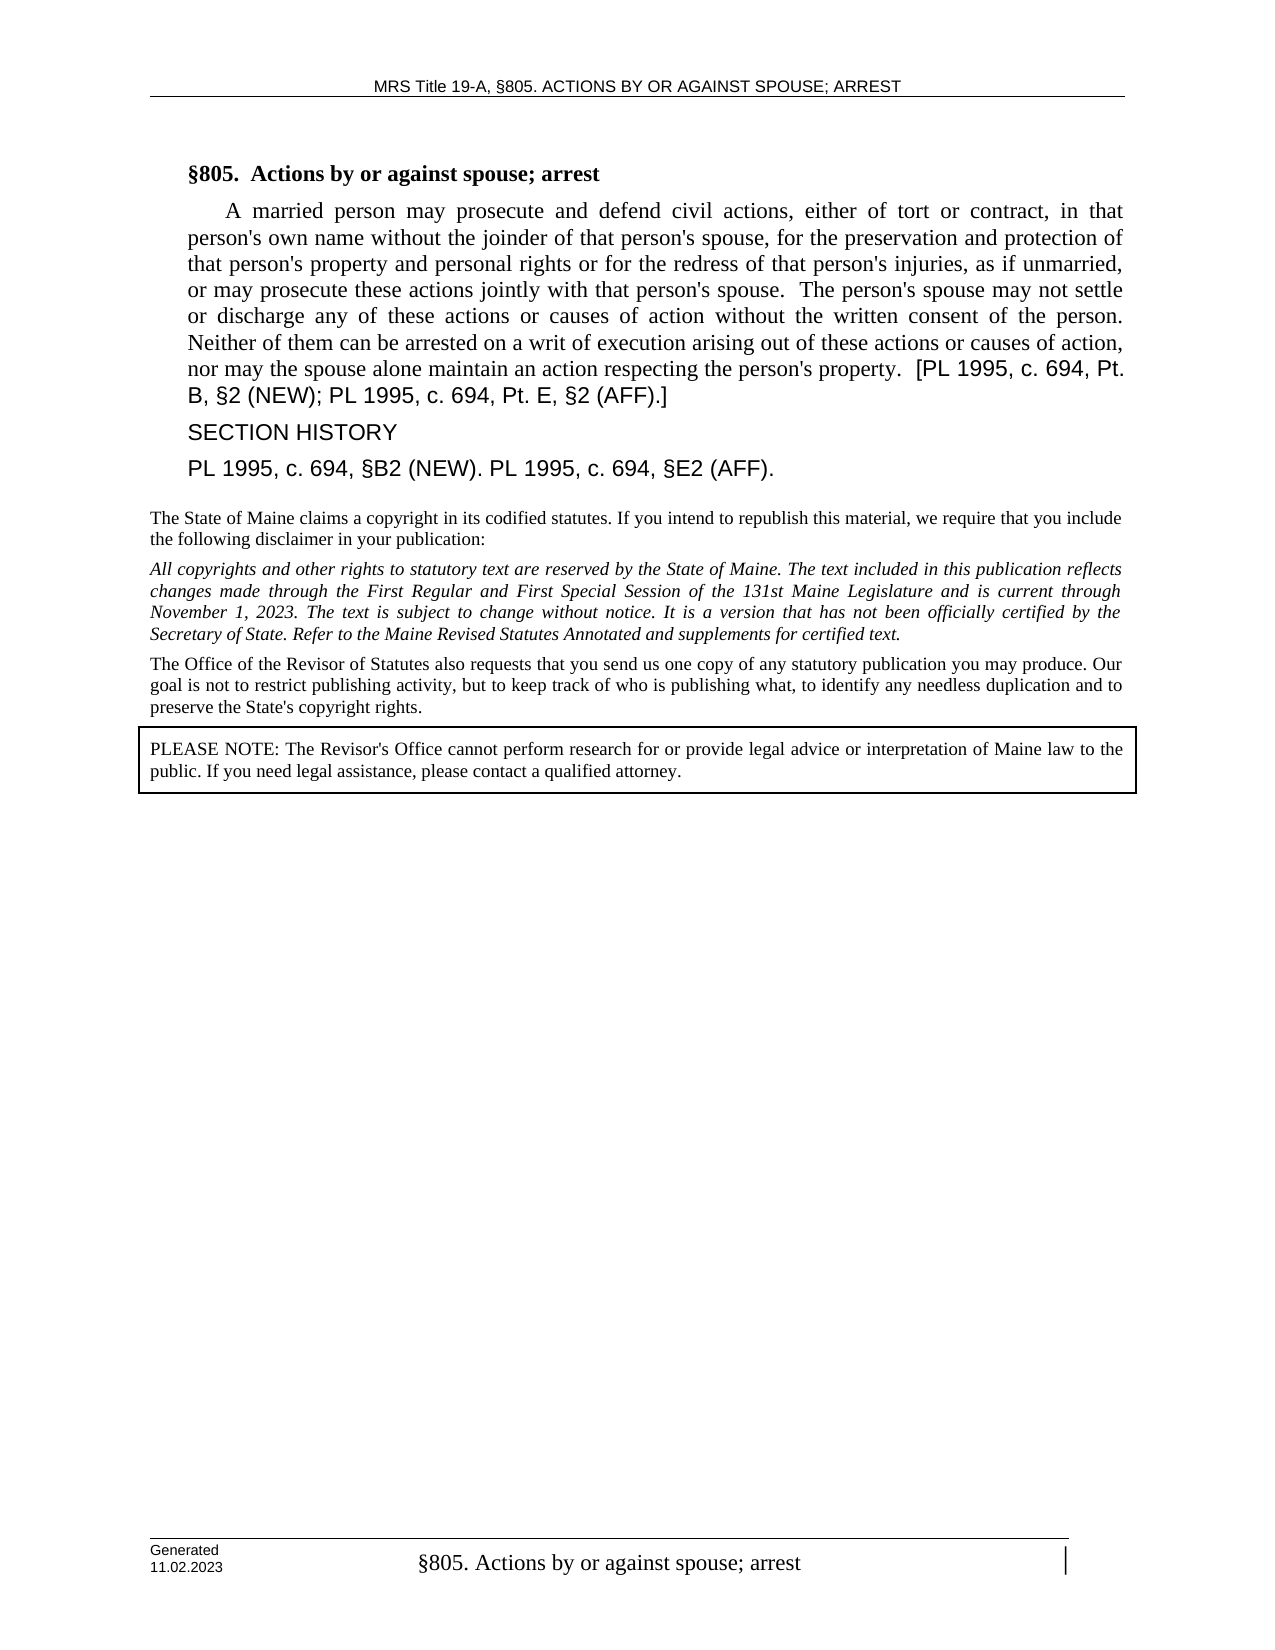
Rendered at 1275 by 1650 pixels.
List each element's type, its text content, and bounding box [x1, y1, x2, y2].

text SECTION HISTORY [187, 418, 1125, 445]
text All copyrights and other rights to statutory text are reserved by the State of Maine. The text included in this publication reflects changes made through the First Regular and First Special Session of the 131st Maine Legislature and is current through November 1, 2023 . The text is subject to change without notice. It is a version that has not been officially certified by the Secretary of State. Refer to the Maine Revised Statutes Annotated and supplements for certified text. [150, 558, 1125, 644]
text The Office of the Revisor of Statutes also requests that you send us one copy of any statutory publication you may produce. Our goal is not to restrict publishing activity, but to keep track of who is publishing what, to identify any needless duplication and to preserve the State's copyright rights. [150, 653, 1125, 717]
text A married person may prosecute and defend civil actions, either of tort or contract, in that person's own name without the joinder of that person's spouse, for the preservation and protection of that person's property and personal rights or for the redress of that person's injuries, as if unmarried, or may prosecute these actions jointly with that person's spouse. The person's spouse may not settle or discharge any of these actions or causes of action without the written consent of the person. Neither of them can be arrested on a writ of execution arising out of these actions or causes of action, nor may the spouse alone maintain an action respecting the person's property. [PL 1995, c. 694, Pt. B, §2 (NEW); PL 1995, c. 694, Pt. E, §2 (AFF).] [187, 197, 1125, 408]
text PL 1995, c. 694, §B2 (NEW). PL 1995, c. 694, §E2 (AFF). [187, 455, 1125, 482]
text PLEASE NOTE: The Revisor's Office cannot perform research for or provide legal advice or interpretation of Maine law to the public. If you need legal assistance, please contact a qualified attorney. [140, 728, 1135, 792]
text §805. Actions by or against spouse; arrest [187, 160, 1125, 187]
text The State of Maine claims a copyright in its codified statutes. If you intend to republish this material, we require that you include the following disclaimer in your publication: [150, 507, 1125, 550]
